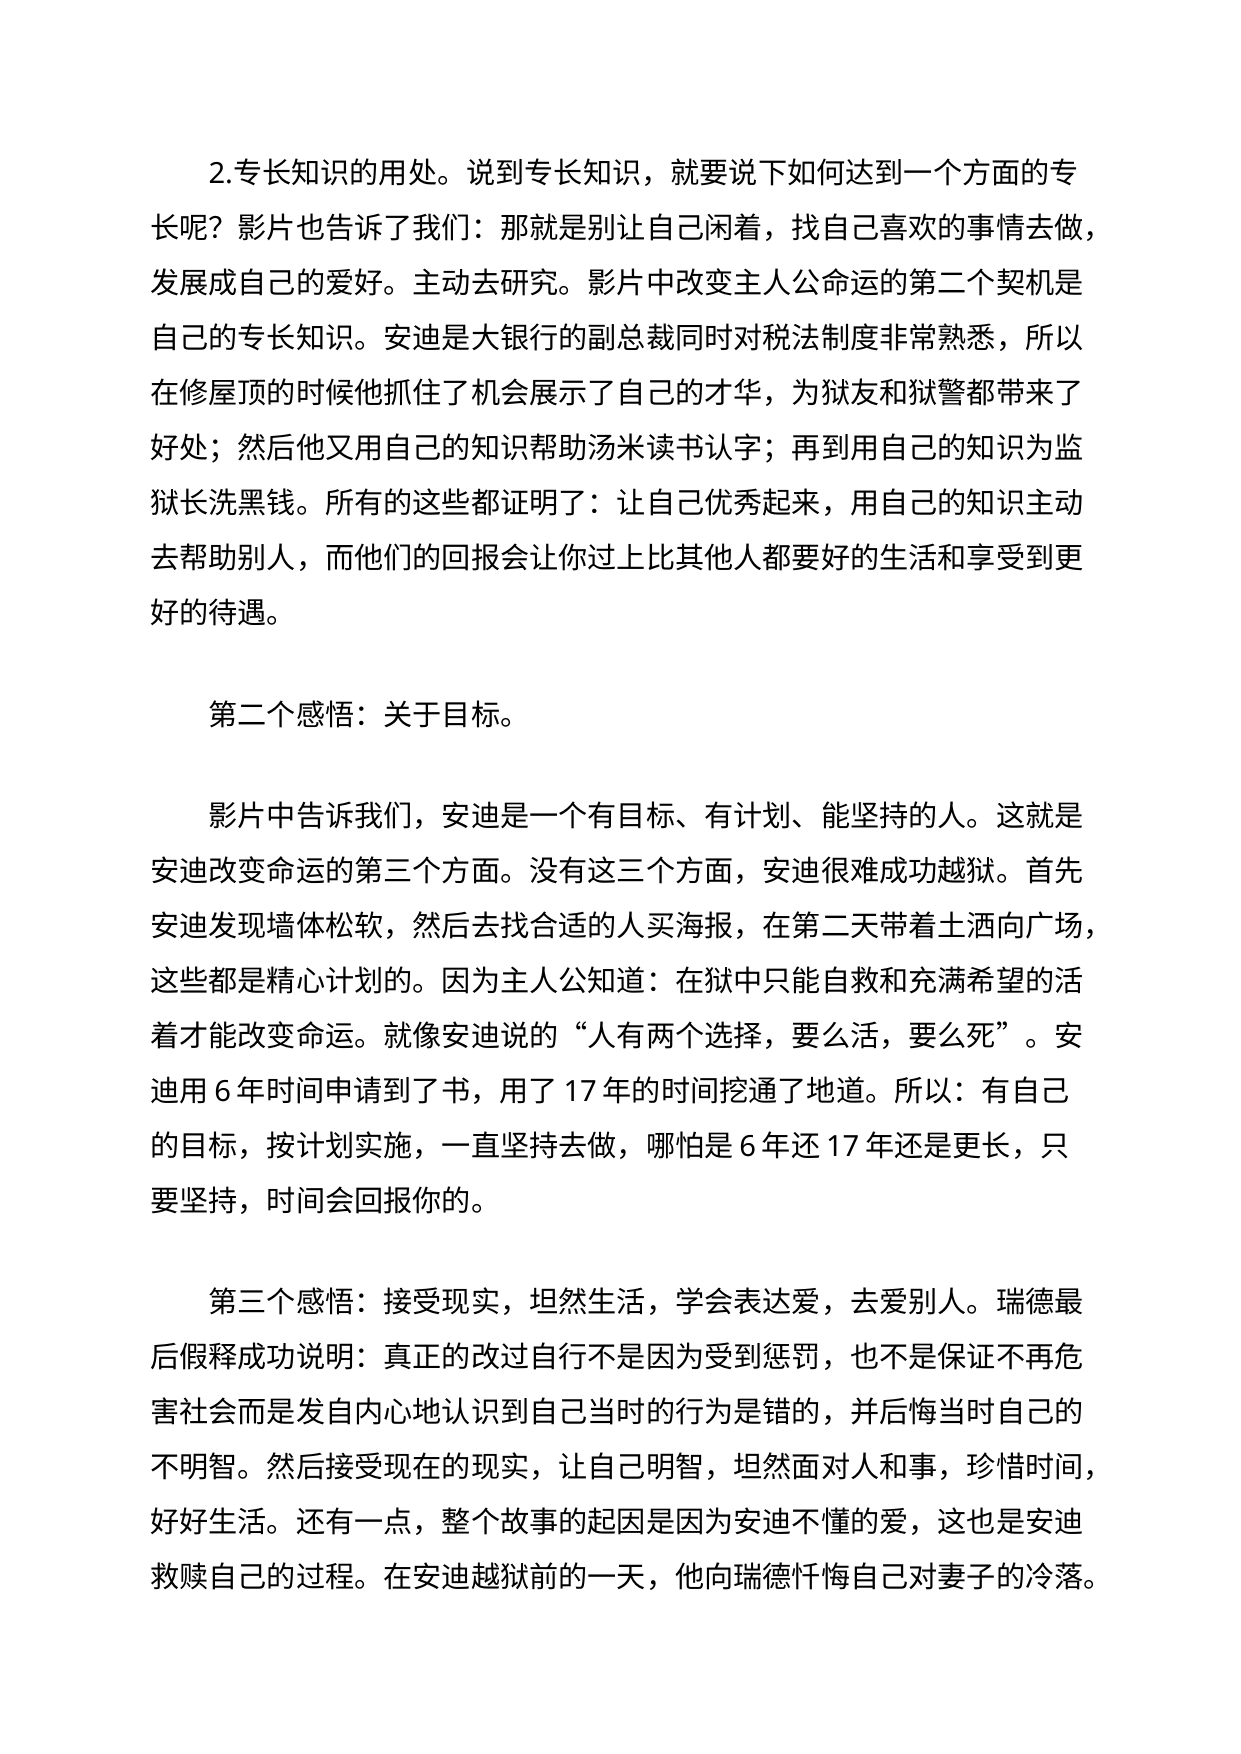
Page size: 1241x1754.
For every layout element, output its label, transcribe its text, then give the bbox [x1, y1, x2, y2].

text 第二个感悟：关于目标。 [150, 691, 1090, 733]
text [150, 1279, 1090, 1596]
text 2.专长知识的用处。说到专长知识，就要说下如何达到一个方面的专长呢？影片也告诉了我们：那就是别让自己闲着，找自己喜欢的事情去做，发展成自己的爱好。主动去研究。影片中改变主人公命运的第二个契机是自己的专长知识。安迪是大银行的副总裁同时对税法制度非常熟悉，所以在修屋顶的时候他抓住了机会展示了自己的才华，为狱友和狱警都带来了好处；然后他又用自己的知识帮助汤米读书认字；再到用自己的知识为监狱长洗黑钱。所有的这些都证明了：让自己优秀起来，用自己的知识主动去帮助别人，而他们的回报会让你过上比其他人都要好的生活和享受到更好的待遇。 [150, 150, 1090, 632]
text 影片中告诉我们，安迪是一个有目标、有计划、能坚持的人。这就是安迪改变命运的第三个方面。没有这三个方面，安迪很难成功越狱。首先安迪发现墙体松软，然后去找合适的人买海报，在第二天带着土洒向广场，这些都是精心计划的。因为主人公知道：在狱中只能自救和充满希望的活着才能改变命运。就像安迪说的“人有两个选择，要么活，要么死”。安迪用6年时间申请到了书，用了17年的时间挖通了地道。所以：有自己的目标，按计划实施，一直坚持去做，哪怕是6年还17年还是更长，只要坚持，时间会回报你的。 [150, 793, 1090, 1219]
